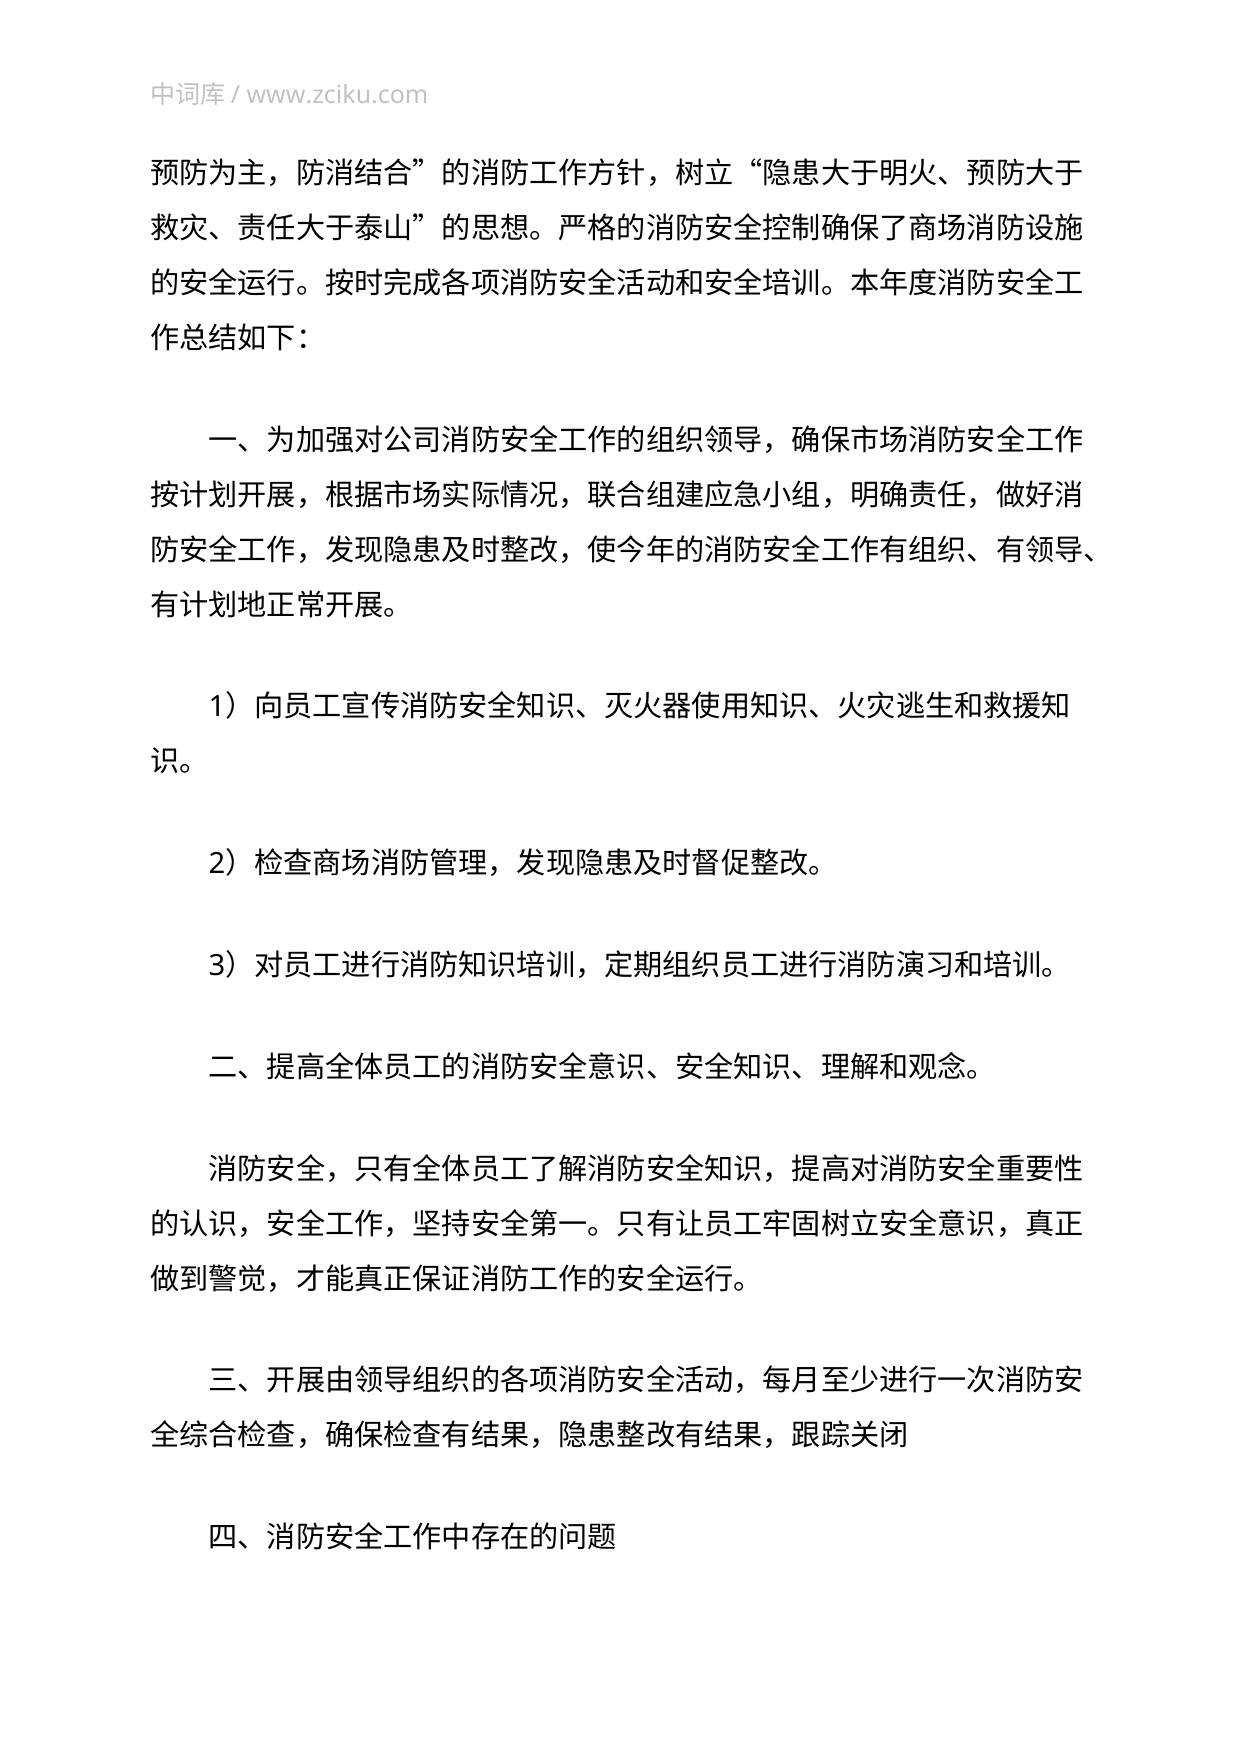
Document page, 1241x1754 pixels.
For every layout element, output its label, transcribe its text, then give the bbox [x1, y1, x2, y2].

text 2）检查商场消防管理，发现隐患及时督促整改。 [150, 840, 1090, 882]
text 消防安全，只有全体员工了解消防安全知识，提高对消防安全重要性的认识，安全工作，坚持安全第一。只有让员工牢固树立安全意识，真正做到警觉，才能真正保证消防工作的安全运行。 [150, 1145, 1090, 1297]
text 二、提高全体员工的消防安全意识、安全知识、理解和观念。 [150, 1044, 1090, 1086]
text 3）对员工进行消防知识培训，定期组织员工进行消防演习和培训。 [150, 942, 1090, 984]
text 1）向员工宣传消防安全知识、灭火器使用知识、火灾逃生和救援知识。 [150, 683, 1090, 780]
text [150, 150, 1090, 357]
text 四、消防安全工作中存在的问题 [150, 1514, 1090, 1556]
text 一、为加强对公司消防安全工作的组织领导，确保市场消防安全工作按计划开展，根据市场实际情况，联合组建应急小组，明确责任，做好消防安全工作，发现隐患及时整改，使今年的消防安全工作有组织、有领导、有计划地正常开展。 [150, 416, 1090, 623]
text 三、开展由领导组织的各项消防安全活动，每月至少进行一次消防安全综合检查，确保检查有结果，隐患整改有结果，跟踪关闭 [150, 1357, 1090, 1454]
